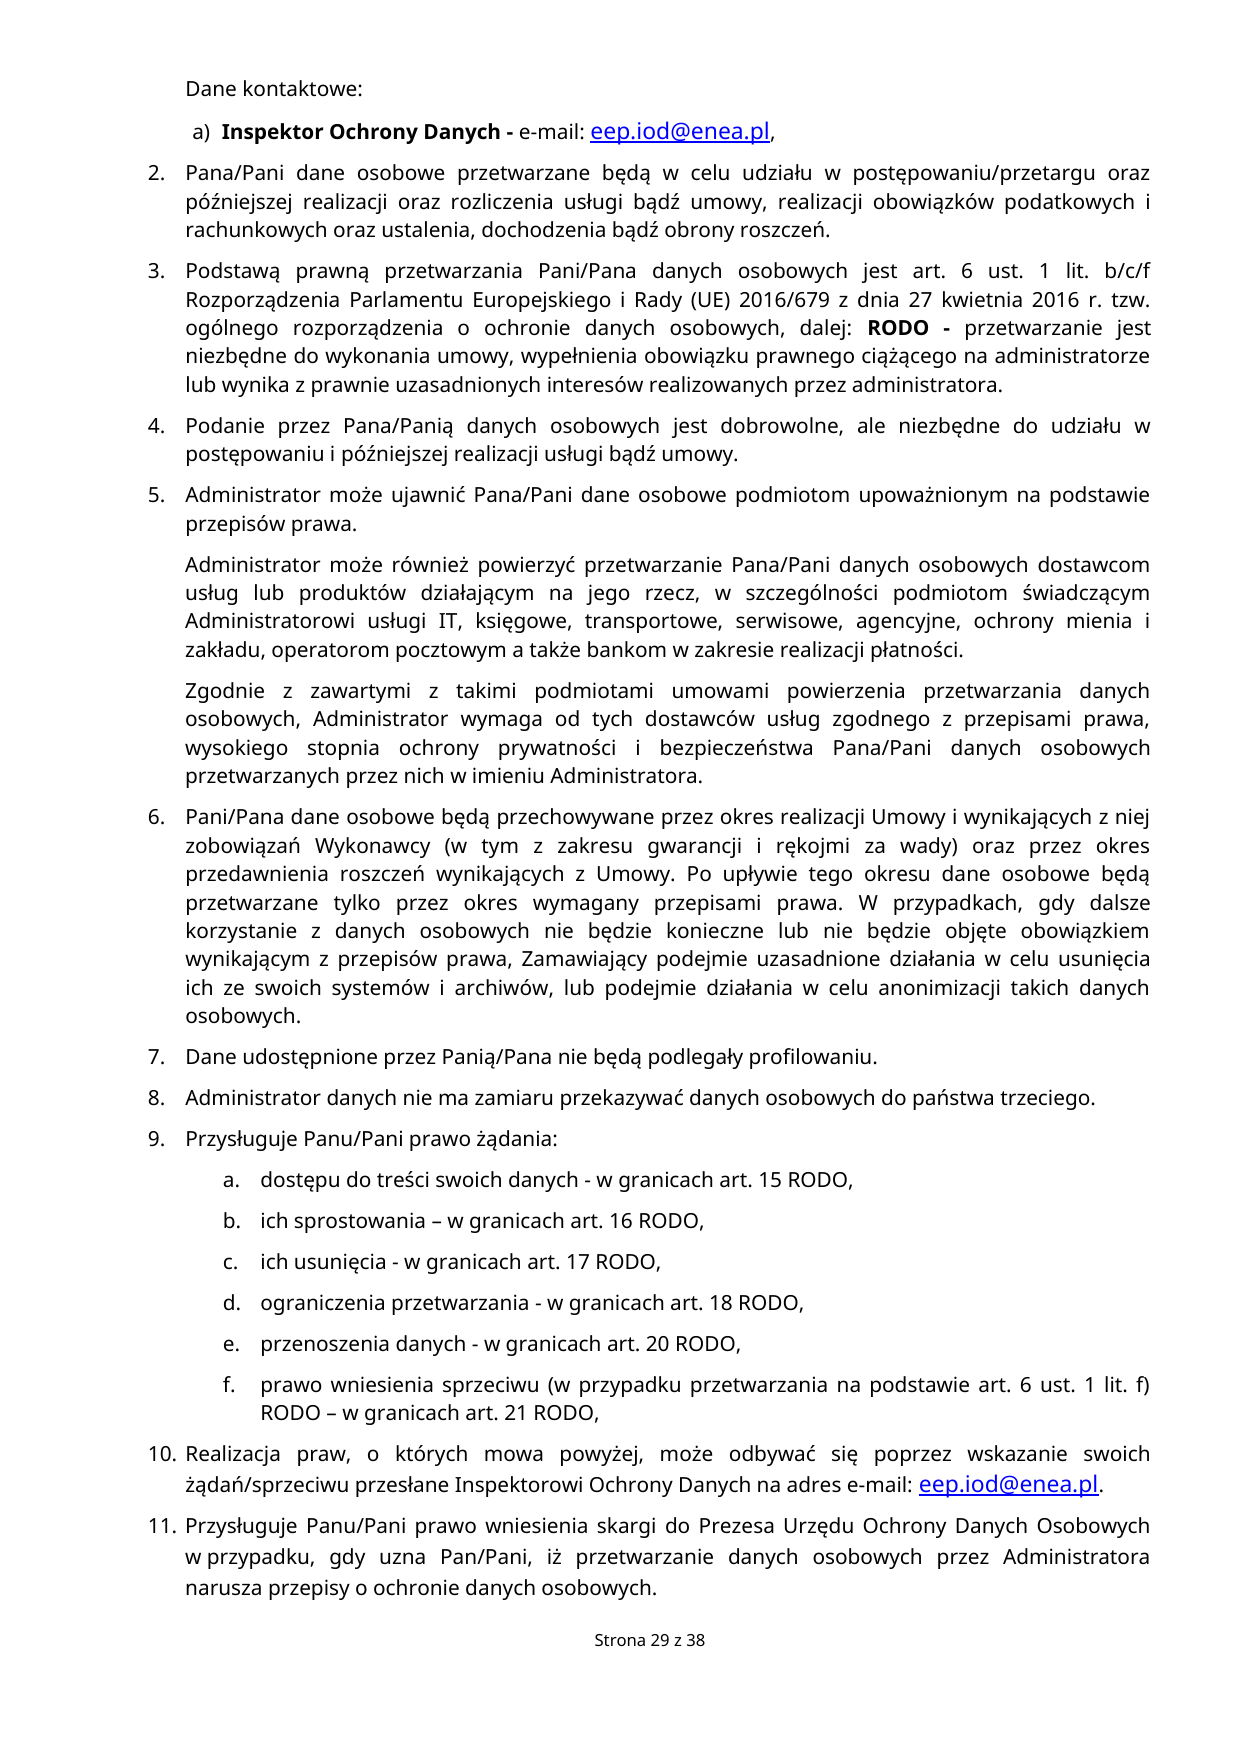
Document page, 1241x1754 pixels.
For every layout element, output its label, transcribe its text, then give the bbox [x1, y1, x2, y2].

list Dane kontaktowe: [185, 74, 1152, 102]
list Administrator może również powierzyć przetwarzanie Pana/Pani danych osobowych dostawcom usług lub produktów działającym na jego rzecz, w szczególności podmiotom świadczącym Administratorowi usługi IT, księgowe, transportowe, serwisowe, agencyjne, ochrony mienia i zakładu, operatorom pocztowym a także bankom w zakresie realizacji płatności. [185, 550, 1152, 663]
list Inspektor Ochrony Danych - e-mail: eep.iod@enea.pl, [192, 115, 1152, 146]
list Dane udostępnione przez Panią/Pana nie będą podlegały profilowaniu. [148, 1042, 1152, 1071]
list Administrator danych nie ma zamiaru przekazywać danych osobowych do państwa trzeciego. [148, 1083, 1152, 1112]
list Podstawą prawną przetwarzania Pani/Pana danych osobowych jest art. 6 ust. 1 lit. b/c/f Rozporządzenia Parlamentu Europejskiego i Rady (UE) 2016/679 z dnia 27 kwietnia 2016 r. tzw. ogólnego rozporządzenia o ochronie danych osobowych, dalej: RODO - przetwarzanie jest niezbędne do wykonania umowy, wypełnienia obowiązku prawnego ciążącego na administratorze lub wynika z prawnie uzasadnionych interesów realizowanych przez administratora. [148, 256, 1152, 398]
list Podanie przez Pana/Panią danych osobowych jest dobrowolne, ale niezbędne do udziału w postępowaniu i późniejszej realizacji usługi bądź umowy. [148, 411, 1152, 468]
list dostępu do treści swoich danych - w granicach art. 15 RODO, [223, 1165, 1152, 1193]
list Przysługuje Panu/Pani prawo wniesienia skargi do Prezesa Urzędu Ochrony Danych Osobowych w przypadku, gdy uzna Pan/Pani, iż przetwarzanie danych osobowych przez Administratora narusza przepisy o ochronie danych osobowych. [148, 1511, 1152, 1601]
list Realizacja praw, o których mowa powyżej, może odbywać się poprzez wskazanie swoich żądań/sprzeciwu przesłane Inspektorowi Ochrony Danych na adres e-mail: eep.iod@enea.pl. [148, 1439, 1152, 1499]
list ich sprostowania – w granicach art. 16 RODO, [223, 1206, 1152, 1234]
list Pana/Pani dane osobowe przetwarzane będą w celu udziału w postępowaniu/przetargu oraz późniejszej realizacji oraz rozliczenia usługi bądź umowy, realizacji obowiązków podatkowych i rachunkowych oraz ustalenia, dochodzenia bądź obrony roszczeń. [148, 158, 1152, 244]
list Zgodnie z zawartymi z takimi podmiotami umowami powierzenia przetwarzania danych osobowych, Administrator wymaga od tych dostawców usług zgodnego z przepisami prawa, wysokiego stopnia ochrony prywatności i bezpieczeństwa Pana/Pani danych osobowych przetwarzanych przez nich w imieniu Administratora. [185, 676, 1152, 790]
list Przysługuje Panu/Pani prawo żądania: [148, 1124, 1152, 1153]
list Administrator może ujawnić Pana/Pani dane osobowe podmiotom upoważnionym na podstawie przepisów prawa. [148, 480, 1152, 537]
list ograniczenia przetwarzania - w granicach art. 18 RODO, [223, 1288, 1152, 1316]
list przenoszenia danych - w granicach art. 20 RODO, [223, 1329, 1152, 1357]
list prawo wniesienia sprzeciwu (w przypadku przetwarzania na podstawie art. 6 ust. 1 lit. f) RODO – w granicach art. 21 RODO, [223, 1370, 1152, 1427]
list ich usunięcia - w granicach art. 17 RODO, [223, 1247, 1152, 1275]
list Pani/Pana dane osobowe będą przechowywane przez okres realizacji Umowy i wynikających z niej zobowiązań Wykonawcy (w tym z zakresu gwarancji i rękojmi za wady) oraz przez okres przedawnienia roszczeń wynikających z Umowy. Po upływie tego okresu dane osobowe będą przetwarzane tylko przez okres wymagany przepisami prawa. W przypadkach, gdy dalsze korzystanie z danych osobowych nie będzie konieczne lub nie będzie objęte obowiązkiem wynikającym z przepisów prawa, Zamawiający podejmie uzasadnione działania w celu usunięcia ich ze swoich systemów i archiwów, lub podejmie działania w celu anonimizacji takich danych osobowych. [148, 802, 1152, 1030]
